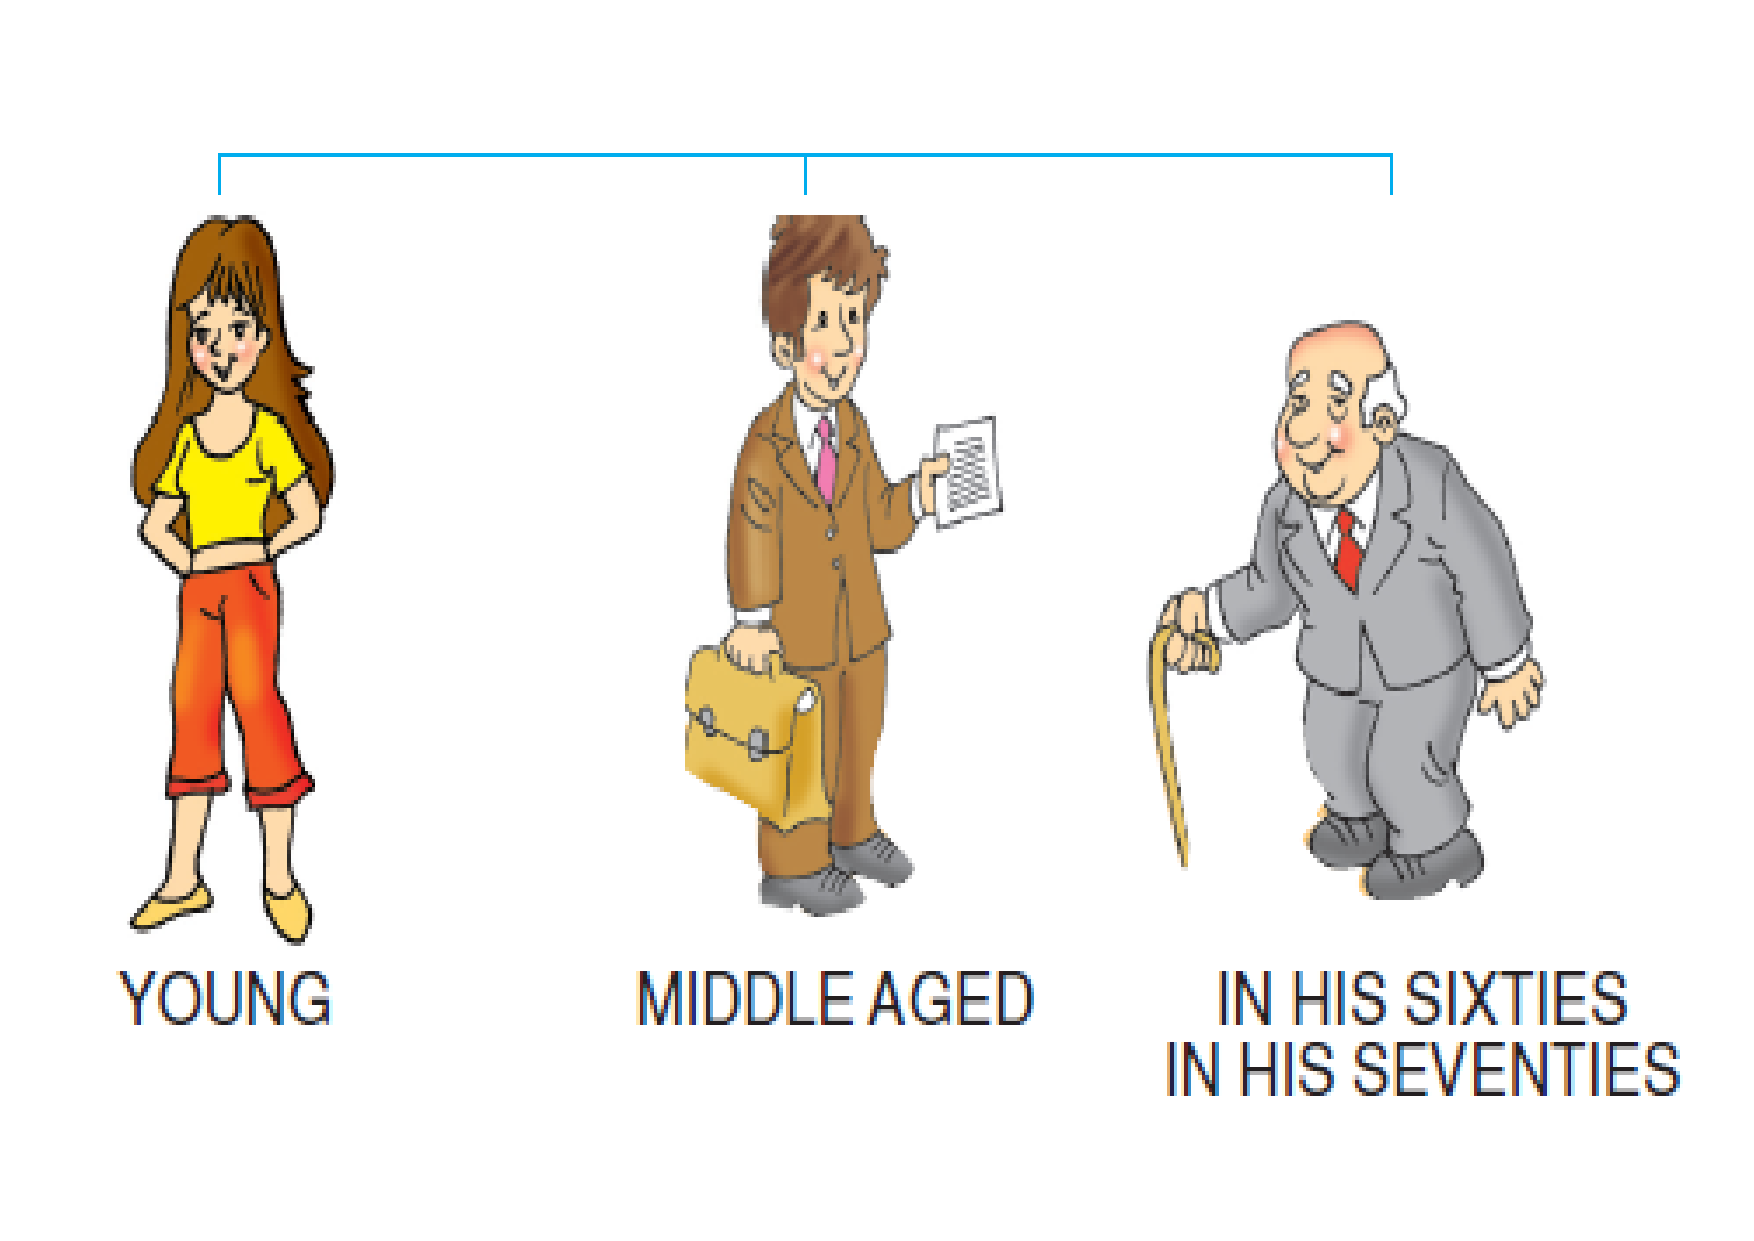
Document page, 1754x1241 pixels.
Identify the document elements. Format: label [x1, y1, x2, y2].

picture [75, 75, 1701, 1166]
